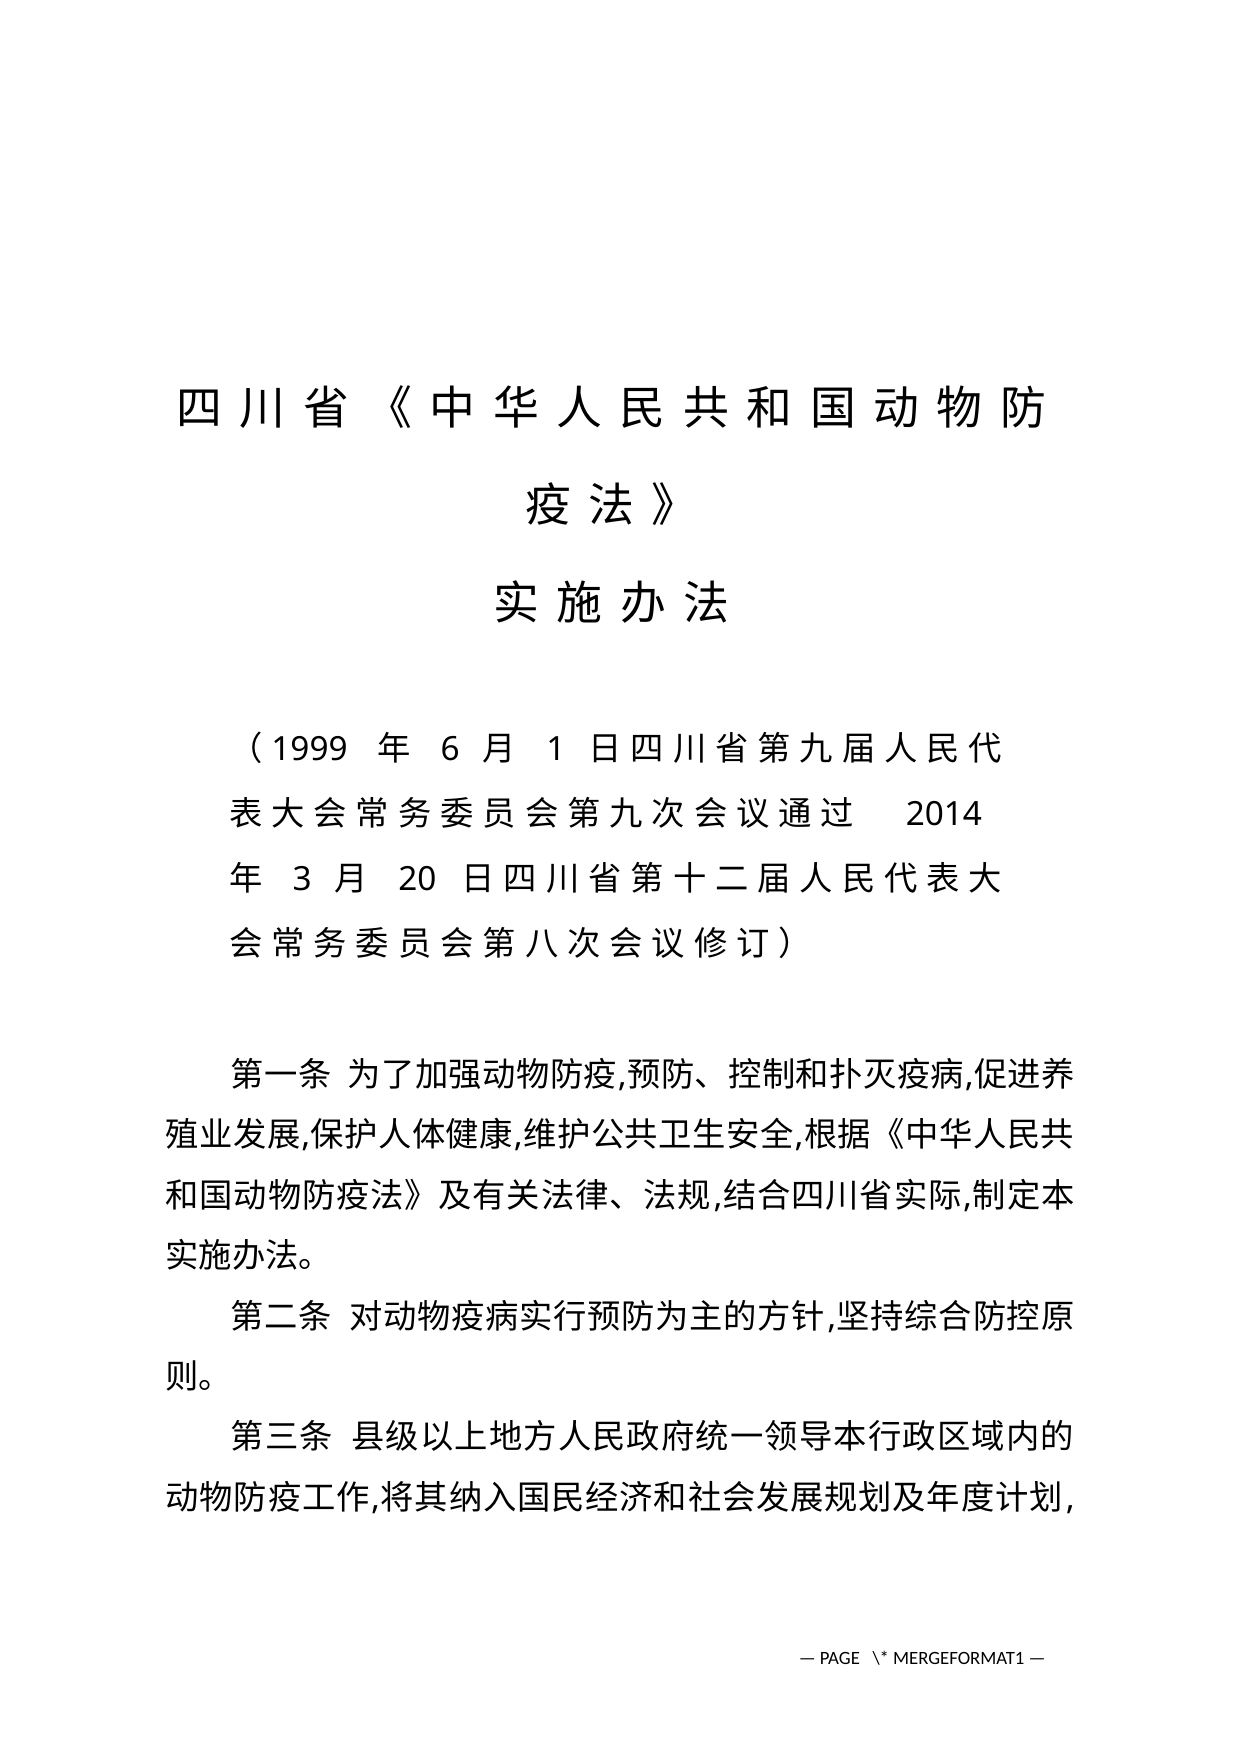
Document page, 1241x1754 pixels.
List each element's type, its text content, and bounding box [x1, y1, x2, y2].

text 实施办法 [165, 551, 1075, 648]
text 第二条 对动物疫病实行预防为主的方针,坚持综合防控原则。 [165, 1280, 1075, 1401]
text 四川省《中华人民共和国动物防疫法》 [165, 356, 1075, 551]
text （1999 年 6 月 1 日四川省第九届人民代表大会常务委员会第九次会议通过 2014 年 3 月 20 日四川省第十二届人民代表大会常务委员会第八次会议修订） [229, 713, 1011, 973]
text 第一条 为了加强动物防疫,预防、控制和扑灭疫病,促进养殖业发展,保护人体健康,维护公共卫生安全,根据《中华人民共和国动物防疫法》及有关法律、法规,结合四川省实际,制定本实施办法。 [165, 1038, 1075, 1280]
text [165, 1401, 1075, 1521]
